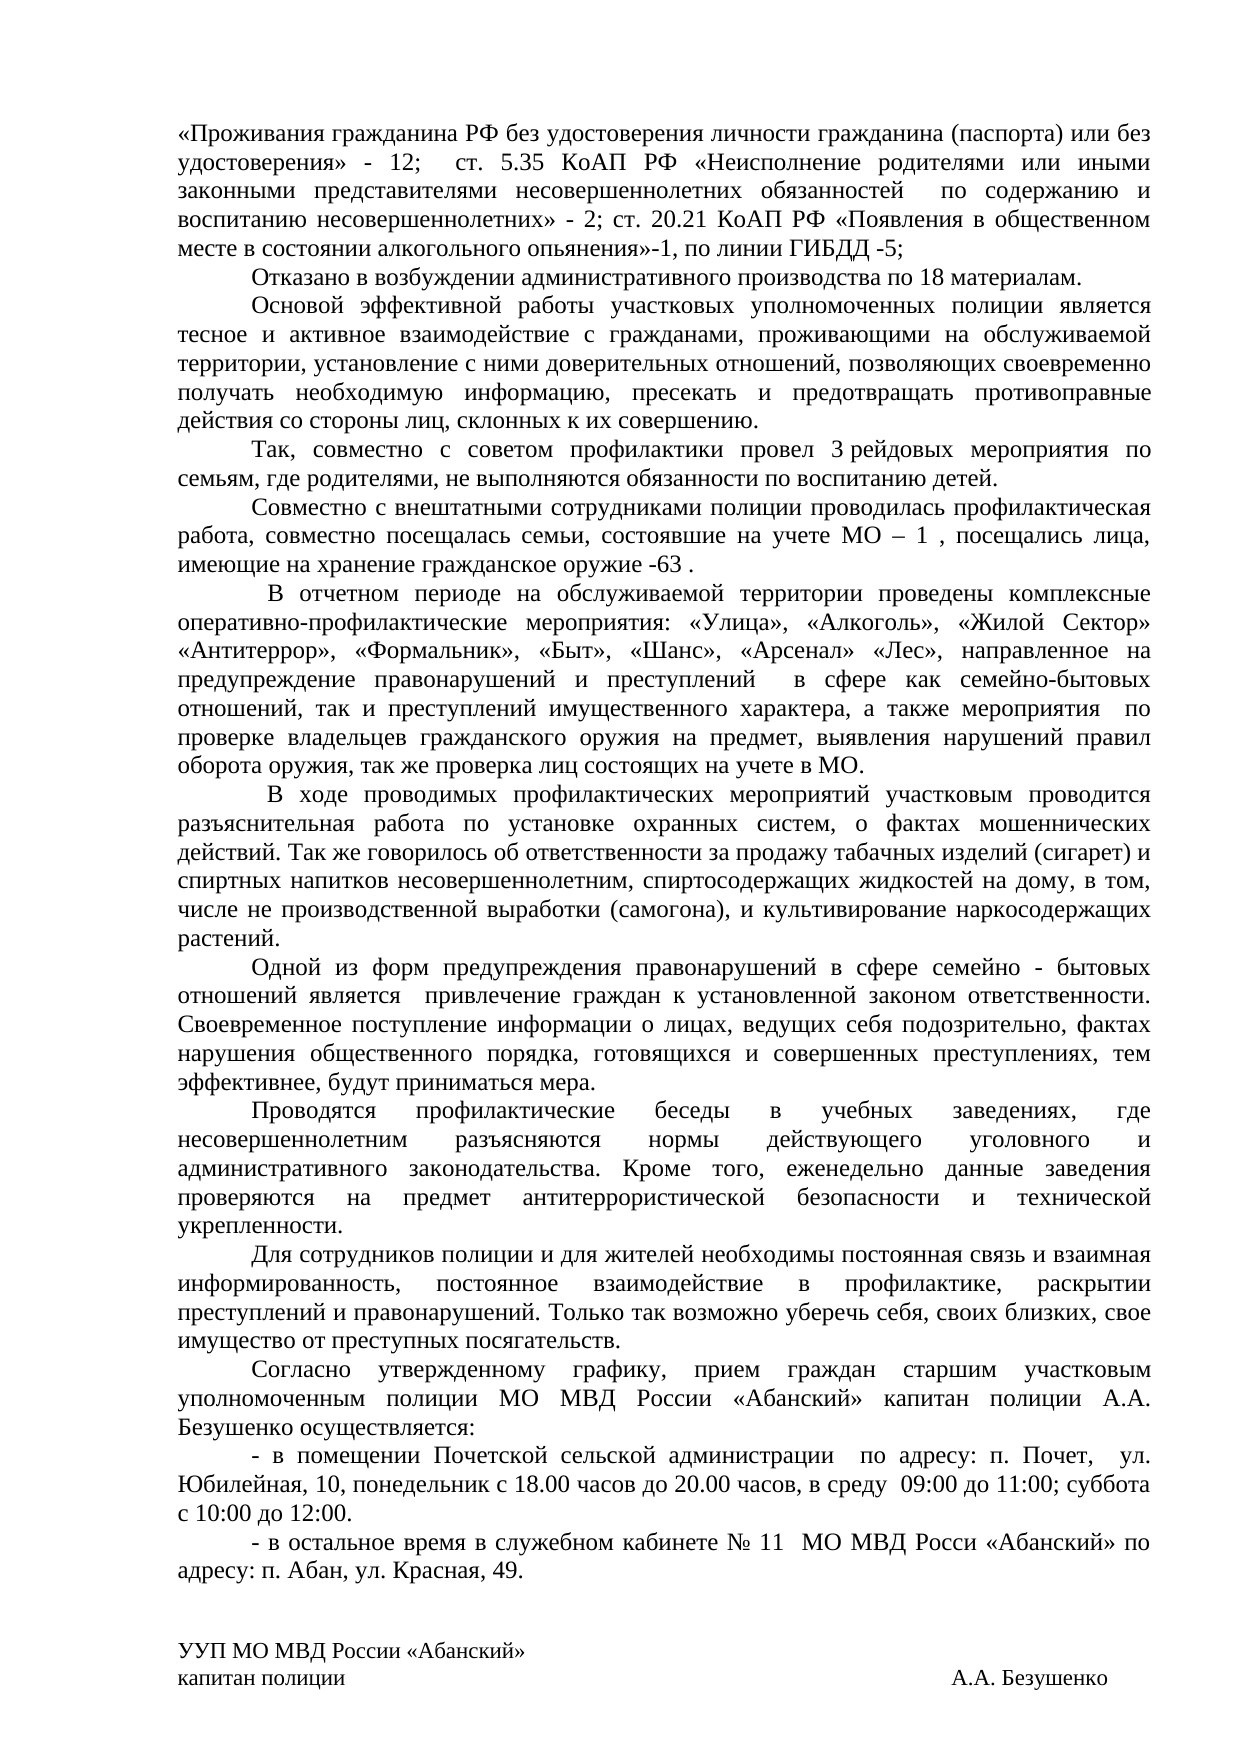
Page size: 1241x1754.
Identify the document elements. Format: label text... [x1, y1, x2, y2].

title - в помещении Почетской сельской администрации по адресу: п. Почет, ул. Юбилейная, 10, понедельник с 18.00 часов до 20.00 часов, в среду 09:00 до 11:00; суббота с 10:00 до 12:00. [177, 1441, 1152, 1527]
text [177, 118, 1152, 262]
title Проводятся профилактические беседы в учебных заведениях, где несовершеннолетним разъясняются нормы действующего уголовного и административного законодательства. Кроме того, еженедельно данные заведения проверяются на предмет антитеррористической безопасности и технической укрепленности. [177, 1096, 1152, 1239]
title В ходе проводимых профилактических мероприятий участковым проводится разъяснительная работа по установке охранных систем, о фактах мошеннических действий. Так же говорилось об ответственности за продажу табачных изделий (сигарет) и спиртных напитков несовершеннолетним, спиртосодержащих жидкостей на дому, в том, числе не производственной выработки (самогона), и культивирование наркосодержащих растений. [177, 779, 1152, 952]
title В отчетном периоде на обслуживаемой территории проведены комплексные оперативно-профилактические мероприятия: «Улица», «Алкоголь», «Жилой Сектор» «Антитеррор», «Формальник», «Быт», «Шанс», «Арсенал» «Лес», направленное на предупреждение правонарушений и преступлений в сфере как семейно-бытовых отношений, так и преступлений имущественного характера, а также мероприятия по проверке владельцев гражданского оружия на предмет, выявления нарушений правил оборота оружия, так же проверка лиц состоящих на учете в МО. [177, 578, 1152, 779]
title - в остальное время в служебном кабинете № 11 МО МВД Росси «Абанский» по адресу: п. Абан, ул. Красная, 49. [177, 1527, 1152, 1584]
title Одной из форм предупреждения правонарушений в сфере семейно - бытовых отношений является привлечение граждан к установленной законом ответственности. Своевременное поступление информации о лицах, ведущих себя подозрительно, фактах нарушения общественного порядка, готовящихся и совершенных преступлениях, тем эффективнее, будут приниматься мера. [177, 952, 1152, 1096]
title Согласно утвержденному графику, прием граждан старшим участковым уполномоченным полиции МО МВД России «Абанский» капитан полиции А.А. Безушенко осуществляется: [177, 1354, 1152, 1441]
text Отказано в возбуждении административного производства по 18 материалам. [177, 262, 1152, 291]
text капитан полиции А.А. Безушенко [177, 1664, 1152, 1690]
text УУП МО МВД России «Абанский» [177, 1637, 1152, 1664]
title Для сотрудников полиции и для жителей необходимы постоянная связь и взаимная информированность, постоянное взаимодействие в профилактике, раскрытии преступлений и правонарушений. Только так возможно уберечь себя, своих близких, свое имущество от преступных посягательств. [177, 1239, 1152, 1354]
title Так, совместно с советом профилактики провел 3 рейдовых мероприятия по семьям, где родителями, не выполняются обязанности по воспитанию детей. [177, 434, 1152, 492]
text Основой эффективной работы участковых уполномоченных полиции является тесное и активное взаимодействие с гражданами, проживающими на обслуживаемой территории, установление с ними доверительных отношений, позволяющих своевременно получать необходимую информацию, пресекать и предотвращать противоправные действия со стороны лиц, склонных к их совершению. [177, 291, 1152, 434]
title Совместно с внештатными сотрудниками полиции проводилась профилактическая работа, совместно посещалась семьи, состоявшие на учете МО – 1 , посещались лица, имеющие на хранение гражданское оружие -63 . [177, 492, 1152, 578]
